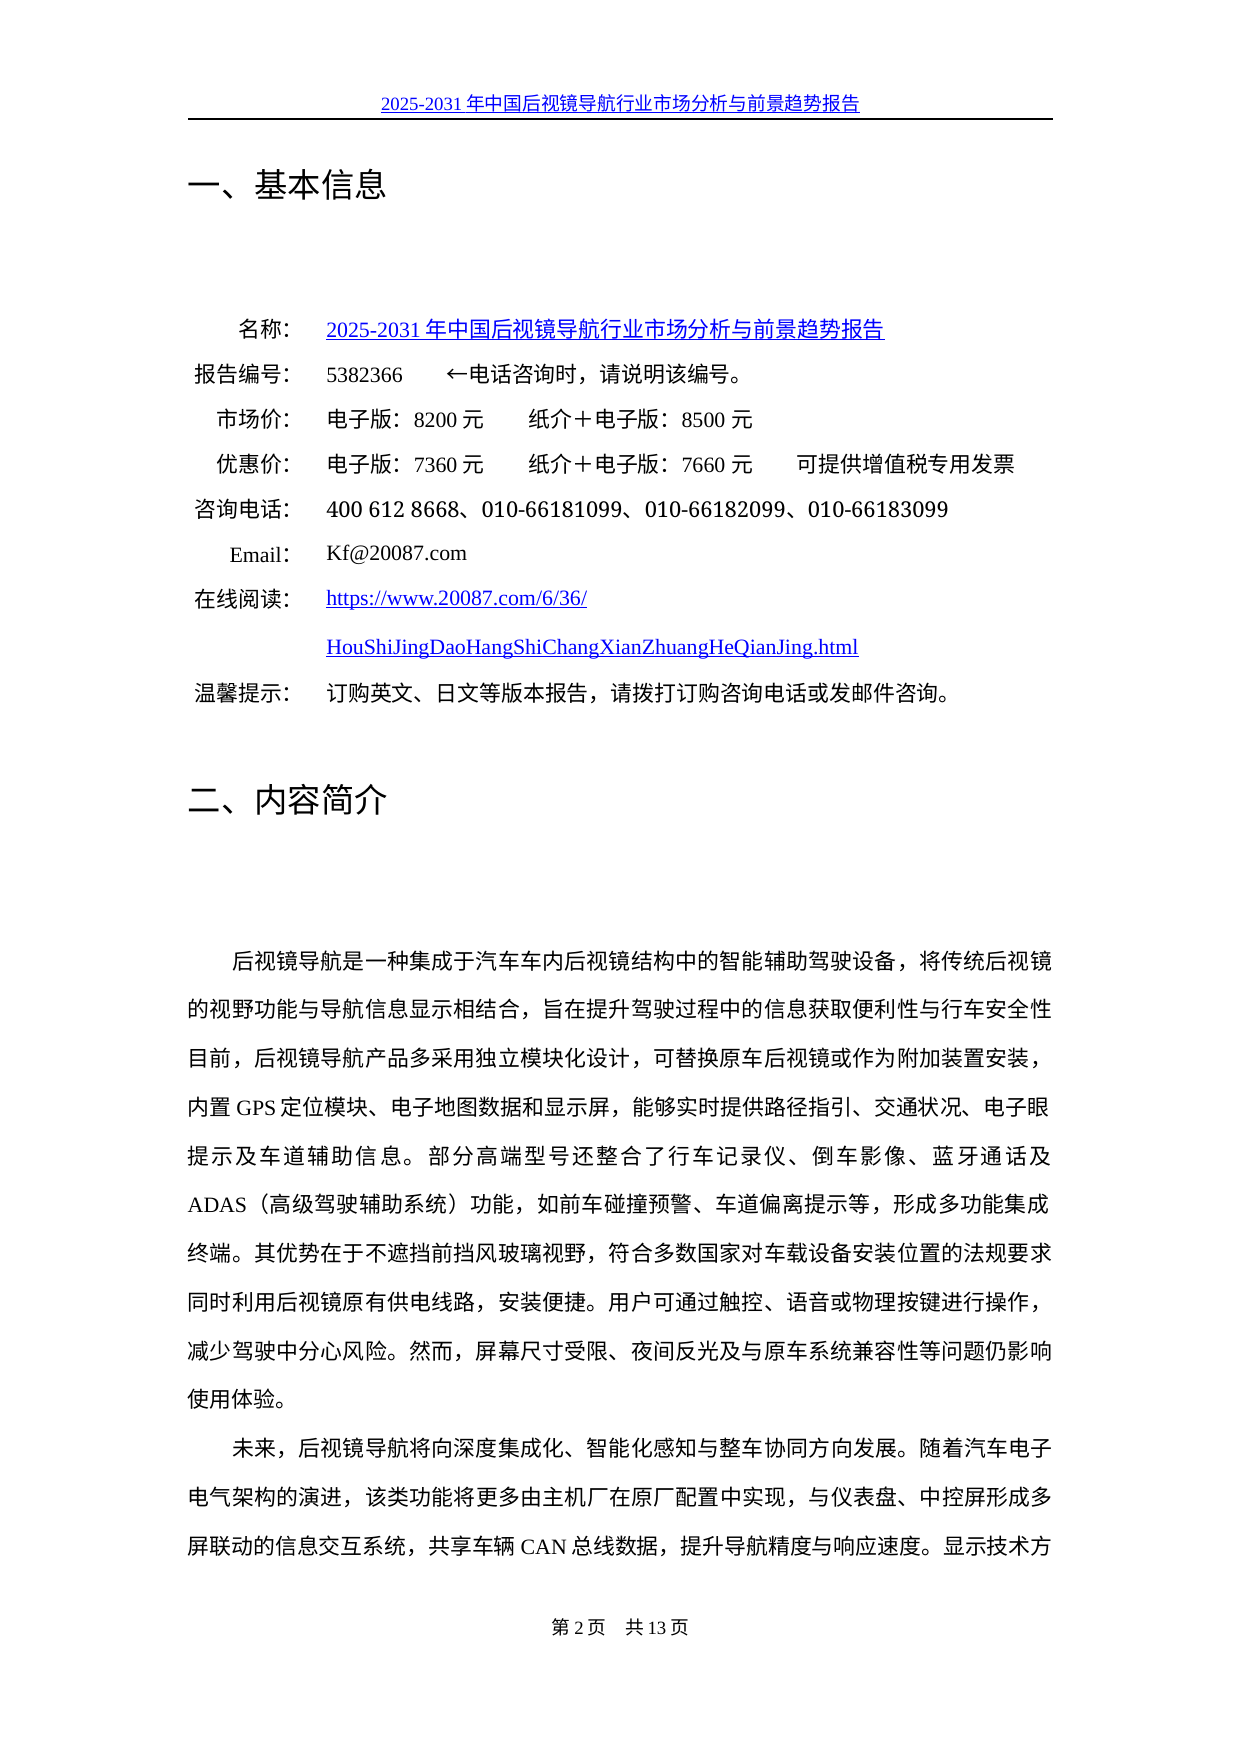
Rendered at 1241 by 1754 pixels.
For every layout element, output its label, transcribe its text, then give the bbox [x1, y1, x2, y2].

table_cell 温馨提示： [167, 675, 315, 720]
title 二、内容简介 [187, 766, 1053, 831]
table_cell 在线阅读： [167, 582, 315, 675]
table_cell 400 612 8668、010-66181099、010-66182099、010-66183099 [315, 492, 1073, 537]
table_cell Kf@20087.com [315, 537, 1073, 582]
table_cell 市场价： [167, 402, 315, 447]
table_cell 5382366 ←电话咨询时，请说明该编号。 [315, 357, 1073, 402]
table_cell 报告编号： [167, 357, 315, 402]
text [187, 943, 1053, 1561]
table_cell [315, 582, 1073, 675]
title 一、基本信息 [187, 150, 1053, 215]
table_cell 订购英文、日文等版本报告，请拨打订购咨询电话或发邮件咨询。 [315, 675, 1073, 720]
table_cell 电子版：7360 元 纸介＋电子版：7660 元 可提供增值税专用发票 [315, 447, 1073, 492]
table_header 2025-2031年中国后视镜导航行业市场分析与前景趋势报告 [315, 312, 1073, 357]
table_cell 咨询电话： [167, 492, 315, 537]
table_cell Email： [167, 537, 315, 582]
table_cell 优惠价： [167, 447, 315, 492]
table_header 名称： [167, 312, 315, 357]
table_cell 电子版：8200 元 纸介＋电子版：8500 元 [315, 402, 1073, 447]
